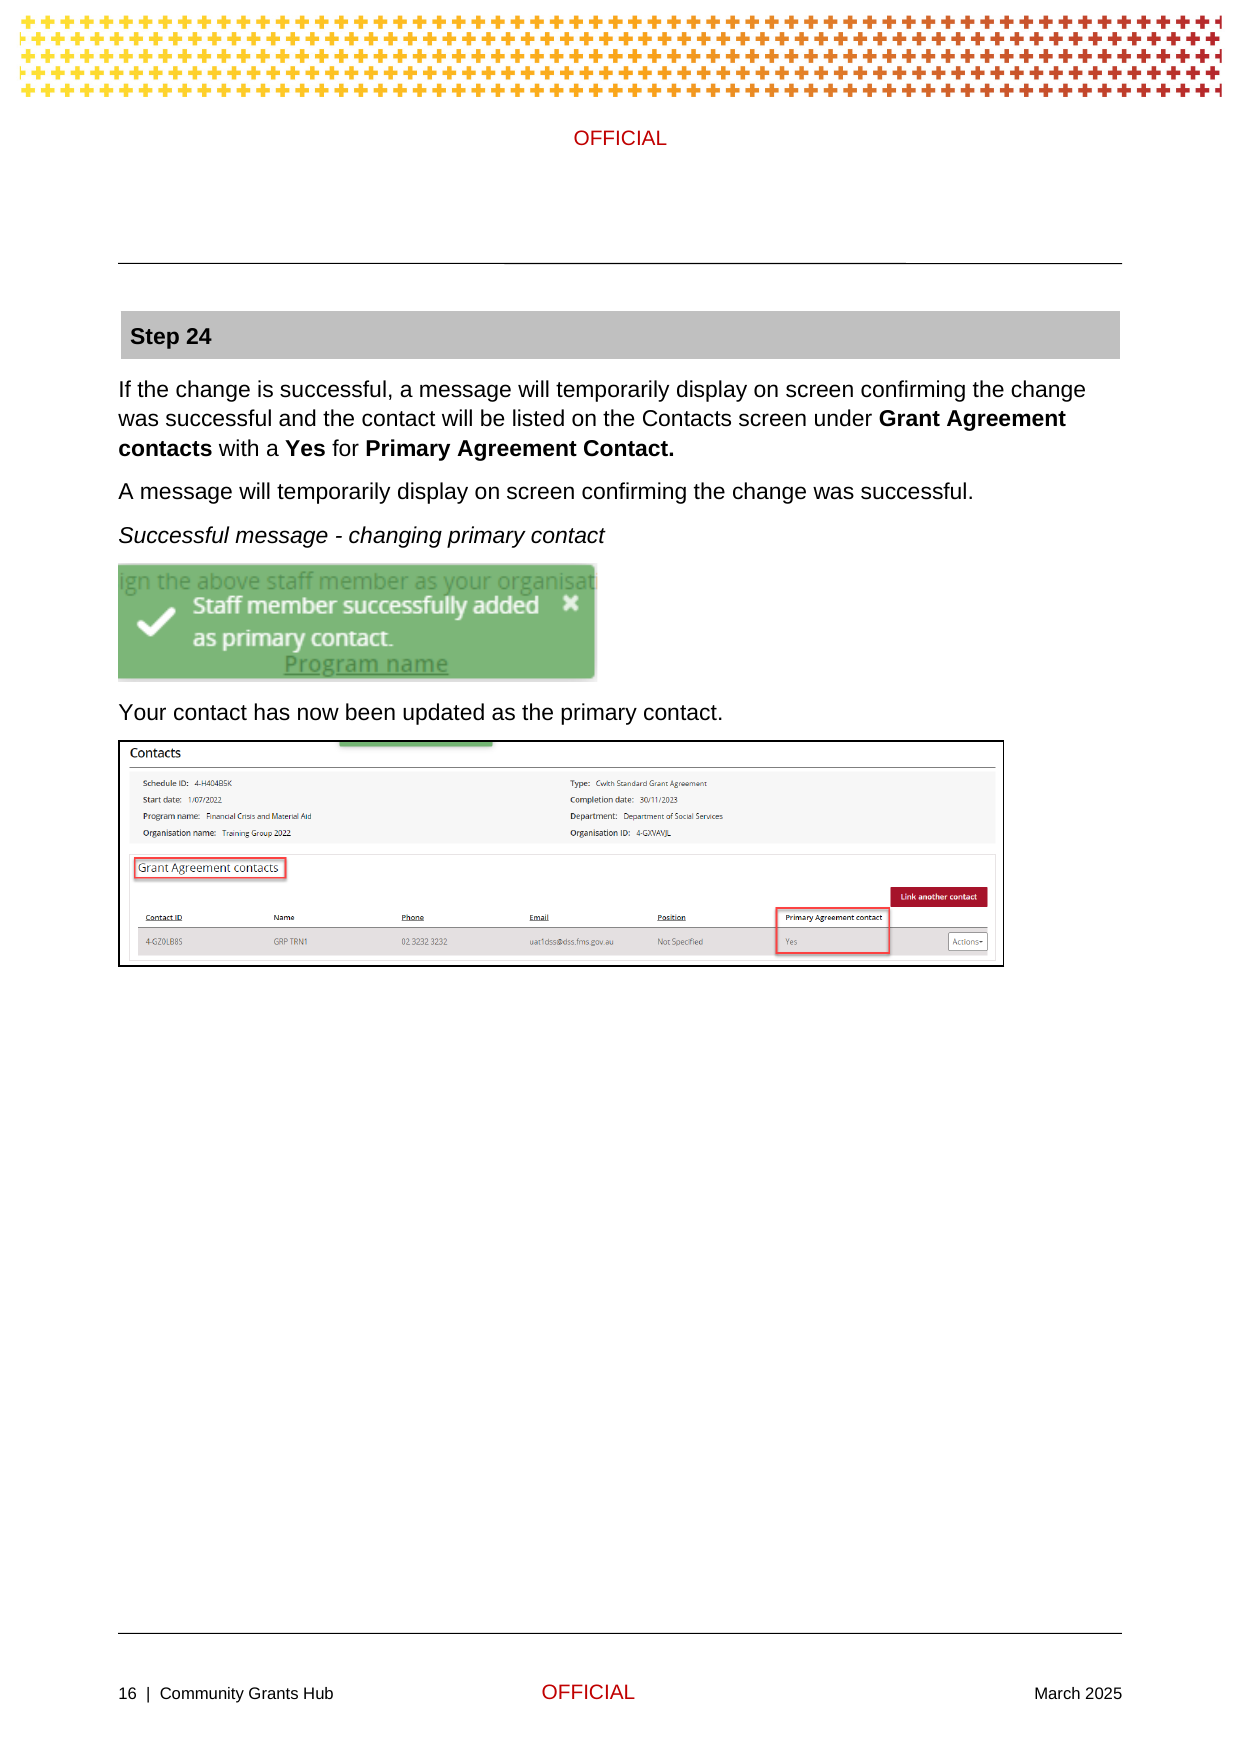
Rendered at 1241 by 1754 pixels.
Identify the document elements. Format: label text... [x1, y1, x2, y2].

text If the change is successful, a message will temporarily display on screen confirming the change was successful and the contact will be listed on the Contacts screen under Grant Agreement contacts with a Yes for Primary Agreement Contact. [118, 373, 1122, 461]
picture [120, 742, 1003, 965]
subtitle Step 24 [122, 312, 1119, 358]
picture [118, 563, 598, 682]
text Your contact has now been updated as the primary contact. [118, 696, 1122, 725]
text Successful message - changing primary contact [118, 519, 1122, 548]
text A message will temporarily display on screen confirming the change was successful. [118, 476, 1122, 505]
picture [0, 0, 1241, 107]
